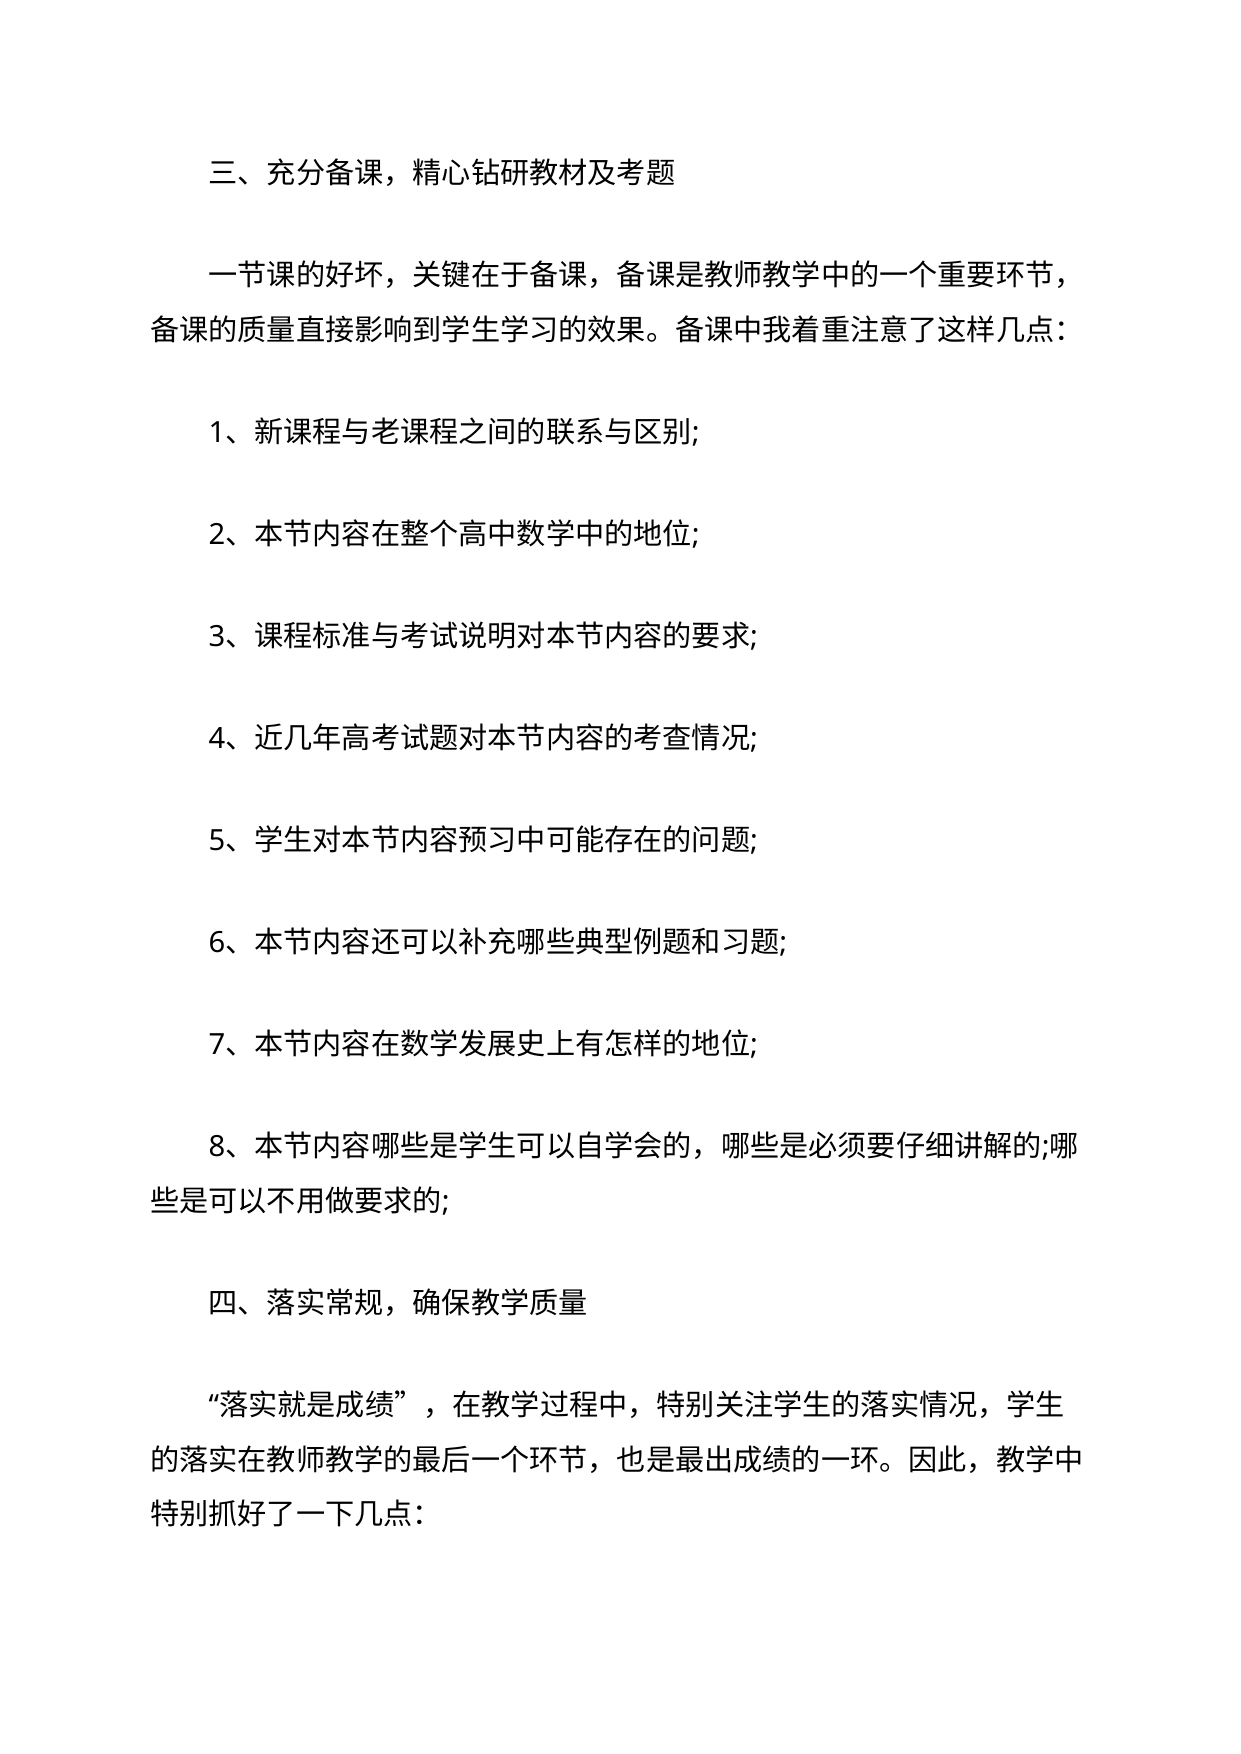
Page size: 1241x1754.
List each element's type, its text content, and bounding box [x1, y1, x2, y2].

text “落实就是成绩”，在教学过程中，特别关注学生的落实情况，学生的落实在教师教学的最后一个环节，也是最出成绩的一环。因此，教学中特别抓好了一下几点： [150, 1381, 1090, 1533]
text 6、本节内容还可以补充哪些典型例题和习题; [150, 918, 1090, 961]
text 四、落实常规，确保教学质量 [150, 1279, 1090, 1322]
text 一节课的好坏，关键在于备课，备课是教师教学中的一个重要环节，备课的质量直接影响到学生学习的效果。备课中我着重注意了这样几点： [150, 252, 1090, 349]
text 1、新课程与老课程之间的联系与区别; [150, 408, 1090, 451]
text 5、学生对本节内容预习中可能存在的问题; [150, 816, 1090, 859]
text 3、课程标准与考试说明对本节内容的要求; [150, 612, 1090, 655]
text 三、充分备课，精心钻研教材及考题 [150, 150, 1090, 192]
text 2、本节内容在整个高中数学中的地位; [150, 510, 1090, 553]
text 4、近几年高考试题对本节内容的考查情况; [150, 714, 1090, 757]
text 8、本节内容哪些是学生可以自学会的，哪些是必须要仔细讲解的;哪些是可以不用做要求的; [150, 1122, 1090, 1220]
text 7、本节内容在数学发展史上有怎样的地位; [150, 1020, 1090, 1063]
